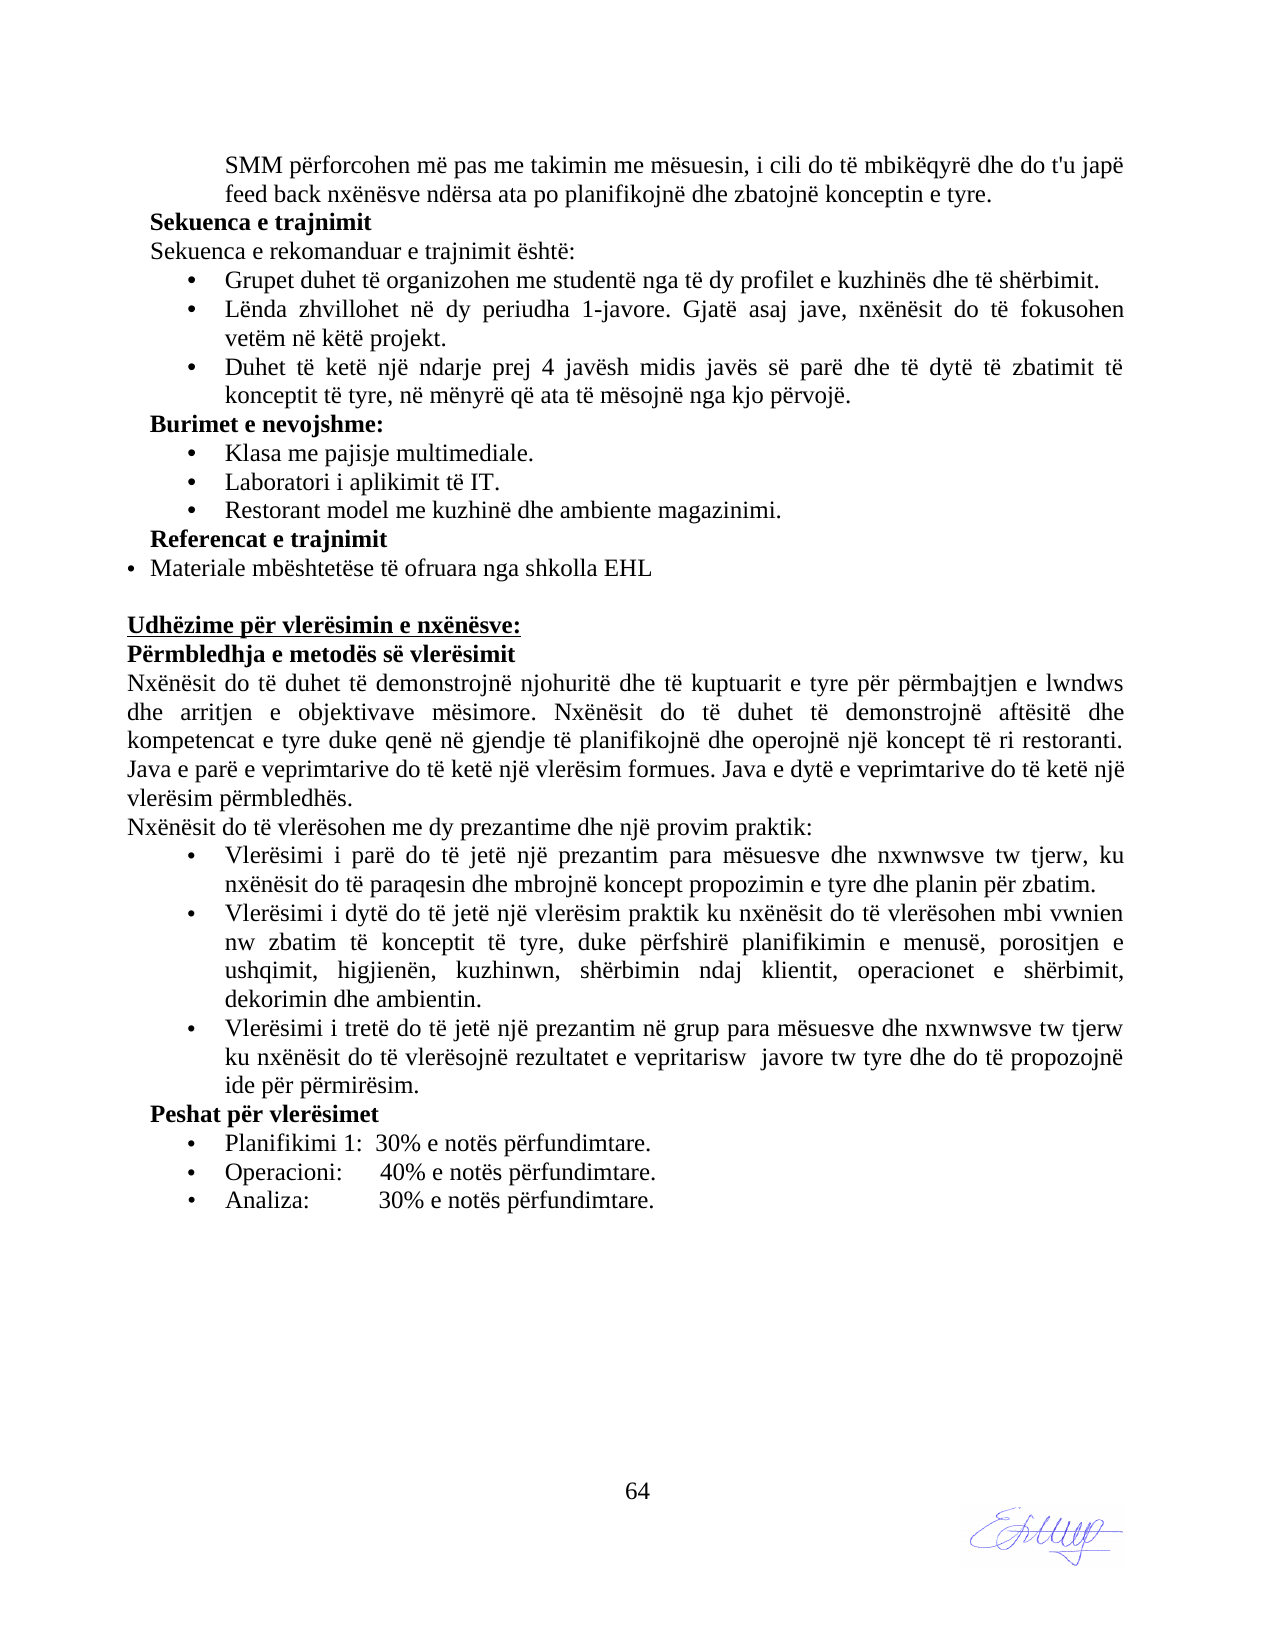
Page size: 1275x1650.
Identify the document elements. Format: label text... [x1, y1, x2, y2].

list Laboratori i aplikimit të IT. [187, 467, 1125, 496]
picture [959, 1504, 1125, 1568]
list Vlerësimi i tretë do të jetë një prezantim në grup para mësuesve dhe nxwnwsve tw tjerw ku nxënësit do të vlerësojnë rezultatet e vepritarisw javore tw tyre dhe do të propozojnë ide për përmirësim. [187, 1013, 1125, 1099]
list Vlerësimi i dytë do të jetë një vlerësim praktik ku nxënësit do të vlerësohen mbi vwnien nw zbatim të konceptit të tyre, duke përfshirë planifikimin e menusë, porositjen e ushqimit, higjienën, kuzhinwn, shërbimin ndaj klientit, operacionet e shërbimit, dekorimin dhe ambientin. [187, 898, 1125, 1013]
text Nxënësit do të vlerësohen me dy prezantime dhe një provim praktik: [127, 812, 1125, 841]
text Peshat për vlerësimet [150, 1099, 1125, 1128]
text Sekuenca e rekomanduar e trajnimit është: [150, 236, 1125, 265]
list Materiale mbështetëse të ofruara nga shkolla EHL [127, 553, 1125, 582]
text Referencat e trajnimit [150, 524, 1125, 553]
list Operacioni: 40% e notës përfundimtare. [187, 1157, 1125, 1186]
list Duhet të ketë një ndarje prej 4 javësh midis javës së parë dhe të dytë të zbatimit të konceptit të tyre, në mënyrë që ata të mësojnë nga kjo përvojë. [187, 351, 1125, 409]
list Vlerësimi i parë do të jetë një prezantim para mësuesve dhe nxwnwsve tw tjerw, ku nxënësit do të paraqesin dhe mbrojnë koncept propozimin e tyre dhe planin për zbatim. [187, 841, 1125, 898]
list Planifikimi 1: 30% e notës përfundimtare. [187, 1128, 1125, 1157]
list Grupet duhet të organizohen me studentë nga të dy profilet e kuzhinës dhe të shërbimit. [187, 265, 1125, 294]
text Udhëzime për vlerësimin e nxënësve: [127, 611, 1125, 639]
list Restorant model me kuzhinë dhe ambiente magazinimi. [187, 496, 1125, 524]
text Nxënësit do të duhet të demonstrojnë njohuritë dhe të kuptuarit e tyre për përmbajtjen e lwndws dhe arritjen e objektivave mësimore. Nxënësit do të duhet të demonstrojnë aftësitë dhe kompetencat e tyre duke qenë në gjendje të planifikojnë dhe operojnë një koncept të ri restoranti. Java e parë e veprimtarive do të ketë një vlerësim formues. Java e dytë e veprimtarive do të ketë një vlerësim përmbledhës. [127, 668, 1125, 812]
text Përmbledhja e metodës së vlerësimit [127, 639, 1125, 668]
list Klasa me pajisje multimediale. [187, 438, 1125, 467]
text • Analiza: 30% e notës përfundimtare. [187, 1186, 1125, 1214]
list Lënda zhvillohet në dy periudha 1-javore. Gjatë asaj jave, nxënësit do të fokusohen vetëm në këtë projekt. [187, 294, 1125, 351]
text Burimet e nevojshme: [149, 409, 1125, 438]
text Sekuenca e trajnimit [149, 207, 1125, 236]
